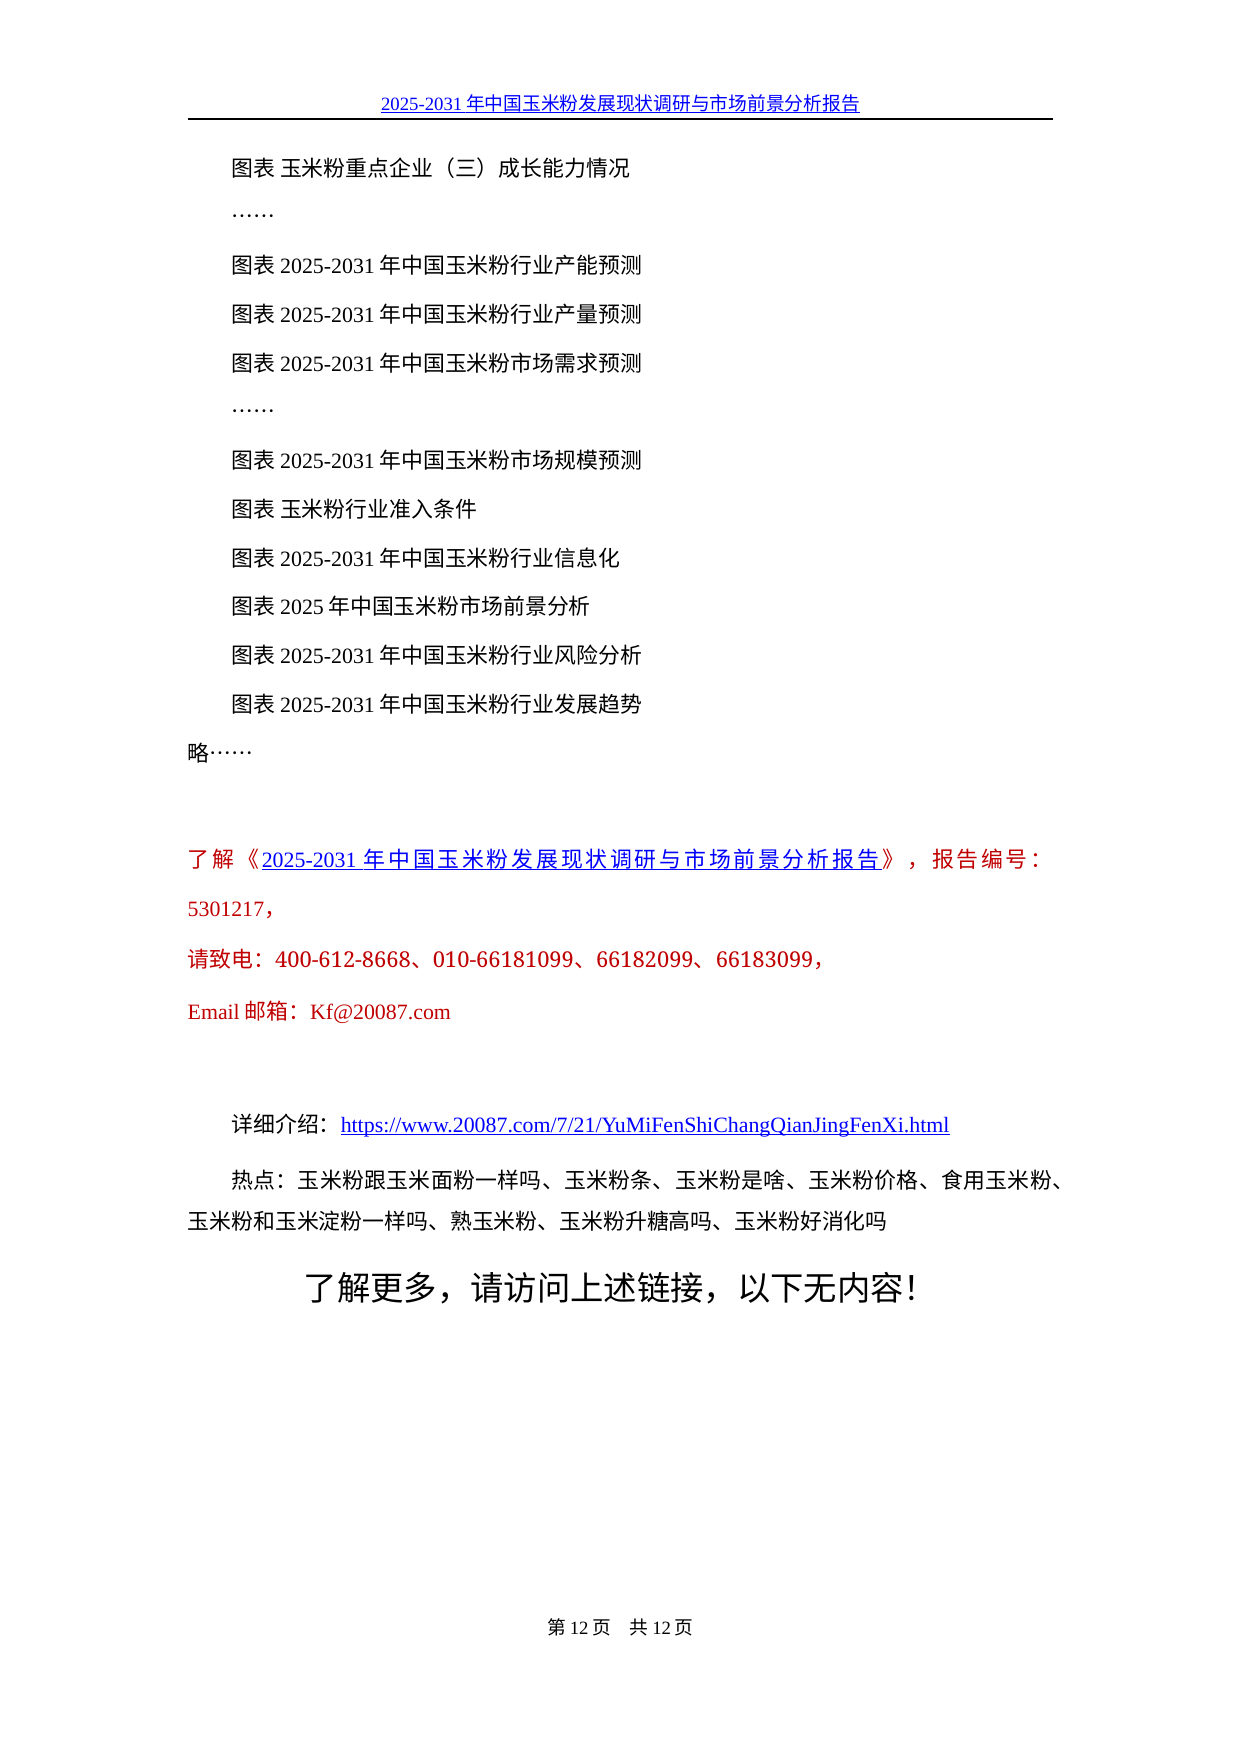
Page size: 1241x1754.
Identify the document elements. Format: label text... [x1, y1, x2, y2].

text 了解《2025-2031年中国玉米粉发展现状调研与市场前景分析报告》，报告编号：5301217， [187, 842, 1053, 923]
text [187, 150, 1053, 768]
title 了解更多，请访问上述链接，以下无内容！ [187, 1254, 1053, 1319]
text Email邮箱：Kf@20087.com [187, 993, 1053, 1026]
text 详细介绍：https://www.20087.com/7/21/YuMiFenShiChangQianJingFenXi.html [187, 1106, 1053, 1139]
text 请致电：400-612-8668、010-66181099、66182099、66183099， [187, 942, 1053, 974]
text 热点：玉米粉跟玉米面粉一样吗、玉米粉条、玉米粉是啥、玉米粉价格、食用玉米粉、玉米粉和玉米淀粉一样吗、熟玉米粉、玉米粉升糖高吗、玉米粉好消化吗 [187, 1163, 1053, 1236]
